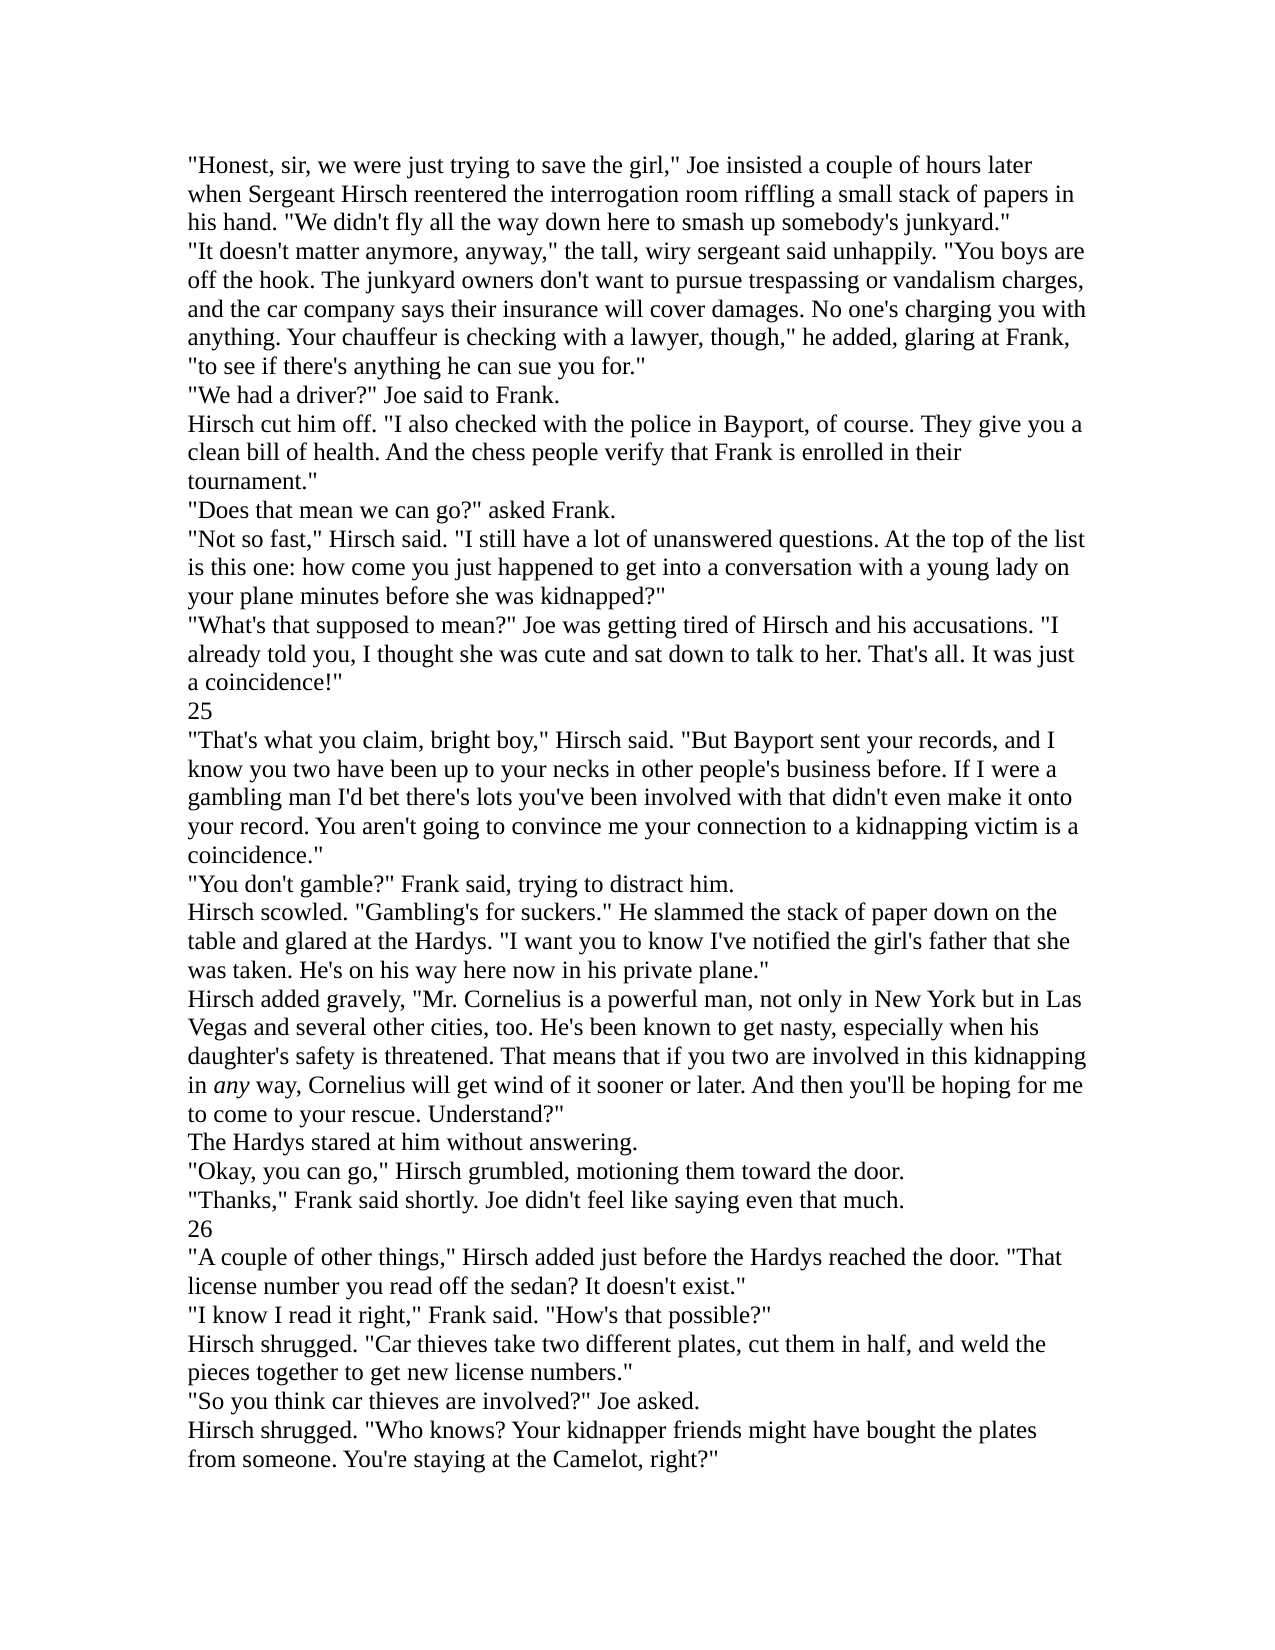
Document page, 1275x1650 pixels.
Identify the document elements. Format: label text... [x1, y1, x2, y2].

text "It doesn't matter anymore, anyway," the tall, wiry sergeant said unhappily. "You boys are off the hook. The junkyard owners don't want to pursue trespassing or vandalism charges, and the car company says their insurance will cover damages. No one's charging you with anything. Your chauffeur is checking with a lawyer, though," he added, glaring at Frank, "to see if there's anything he can sue you for." [187, 409, 1087, 552]
text 26 [187, 1386, 1087, 1415]
text "What's that supposed to mean?" Joe was getting tired of Hirsch and his accusations. "I already told you, I thought she was cute and sat down to talk to her. That's all. It was just a coincidence!" [187, 782, 1087, 869]
text "Thanks," Frank said shortly. Joe didn't feel like saying even that much. [187, 1357, 1087, 1386]
text 24 [187, 294, 1087, 322]
text "We had a driver?" Joe said to Frank. [187, 552, 1087, 581]
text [187, 150, 1087, 207]
text The Hardys stared at him without answering. [187, 1300, 1087, 1329]
text "Honest, sir, we were just trying to save the girl," Joe insisted a couple of hours later when Sergeant Hirsch reentered the interrogation room riffling a small stack of papers in his hand. "We didn't fly all the way down here to smash up somebody's junkyard." [187, 322, 1087, 409]
text "A couple of other things," Hirsch added just before the Hardys reached the door. "That license number you read off the sedan? It doesn't exist." [187, 1415, 1087, 1472]
text * * * [187, 265, 1087, 294]
text "Does that mean we can go?" asked Frank. [187, 667, 1087, 696]
text Hirsch added gravely, "Mr. Cornelius is a powerful man, not only in New York but in Las Vegas and several other cities, too. He's been known to get nasty, especially when his daughter's safety is threatened. That means that if you two are involved in this kidnapping in any way, Cornelius will get wind of it sooner or later. And then you'll be hoping for me to come to your rescue. Understand?" [187, 1156, 1087, 1300]
text Hirsch cut him off. "I also checked with the police in Bayport, of course. They give you a clean bill of health. And the chess people verify that Frank is enrolled in their tournament." [187, 581, 1087, 667]
text 25 [187, 869, 1087, 897]
text "Okay, you can go," Hirsch grumbled, motioning them toward the door. [187, 1329, 1087, 1357]
text "You don't gamble?" Frank said, trying to distract him. [187, 1041, 1087, 1070]
text "That's what you claim, bright boy," Hirsch said. "But Bayport sent your records, and I know you two have been up to your necks in other people's business before. If I were a gambling man I'd bet there's lots you've been involved with that didn't even make it onto your record. You aren't going to convince me your connection to a kidnapping victim is a coincidence." [187, 897, 1087, 1041]
text "Not so fast," Hirsch said. "I still have a lot of unanswered questions. At the top of the list is this one: how come you just happened to get into a conversation with a young lady on your plane minutes before she was kidnapped?" [187, 696, 1087, 782]
text Hirsch scowled. "Gambling's for suckers." He slammed the stack of paper down on the table and glared at the Hardys. "I want you to know I've notified the girl's father that she was taken. He's on his way here now in his private plane." [187, 1070, 1087, 1156]
text "Hands up," the man said in a southwestern drawl. "Sergeant Hirsch, Las Vegas Police. You boys are under arrest." [187, 207, 1087, 265]
